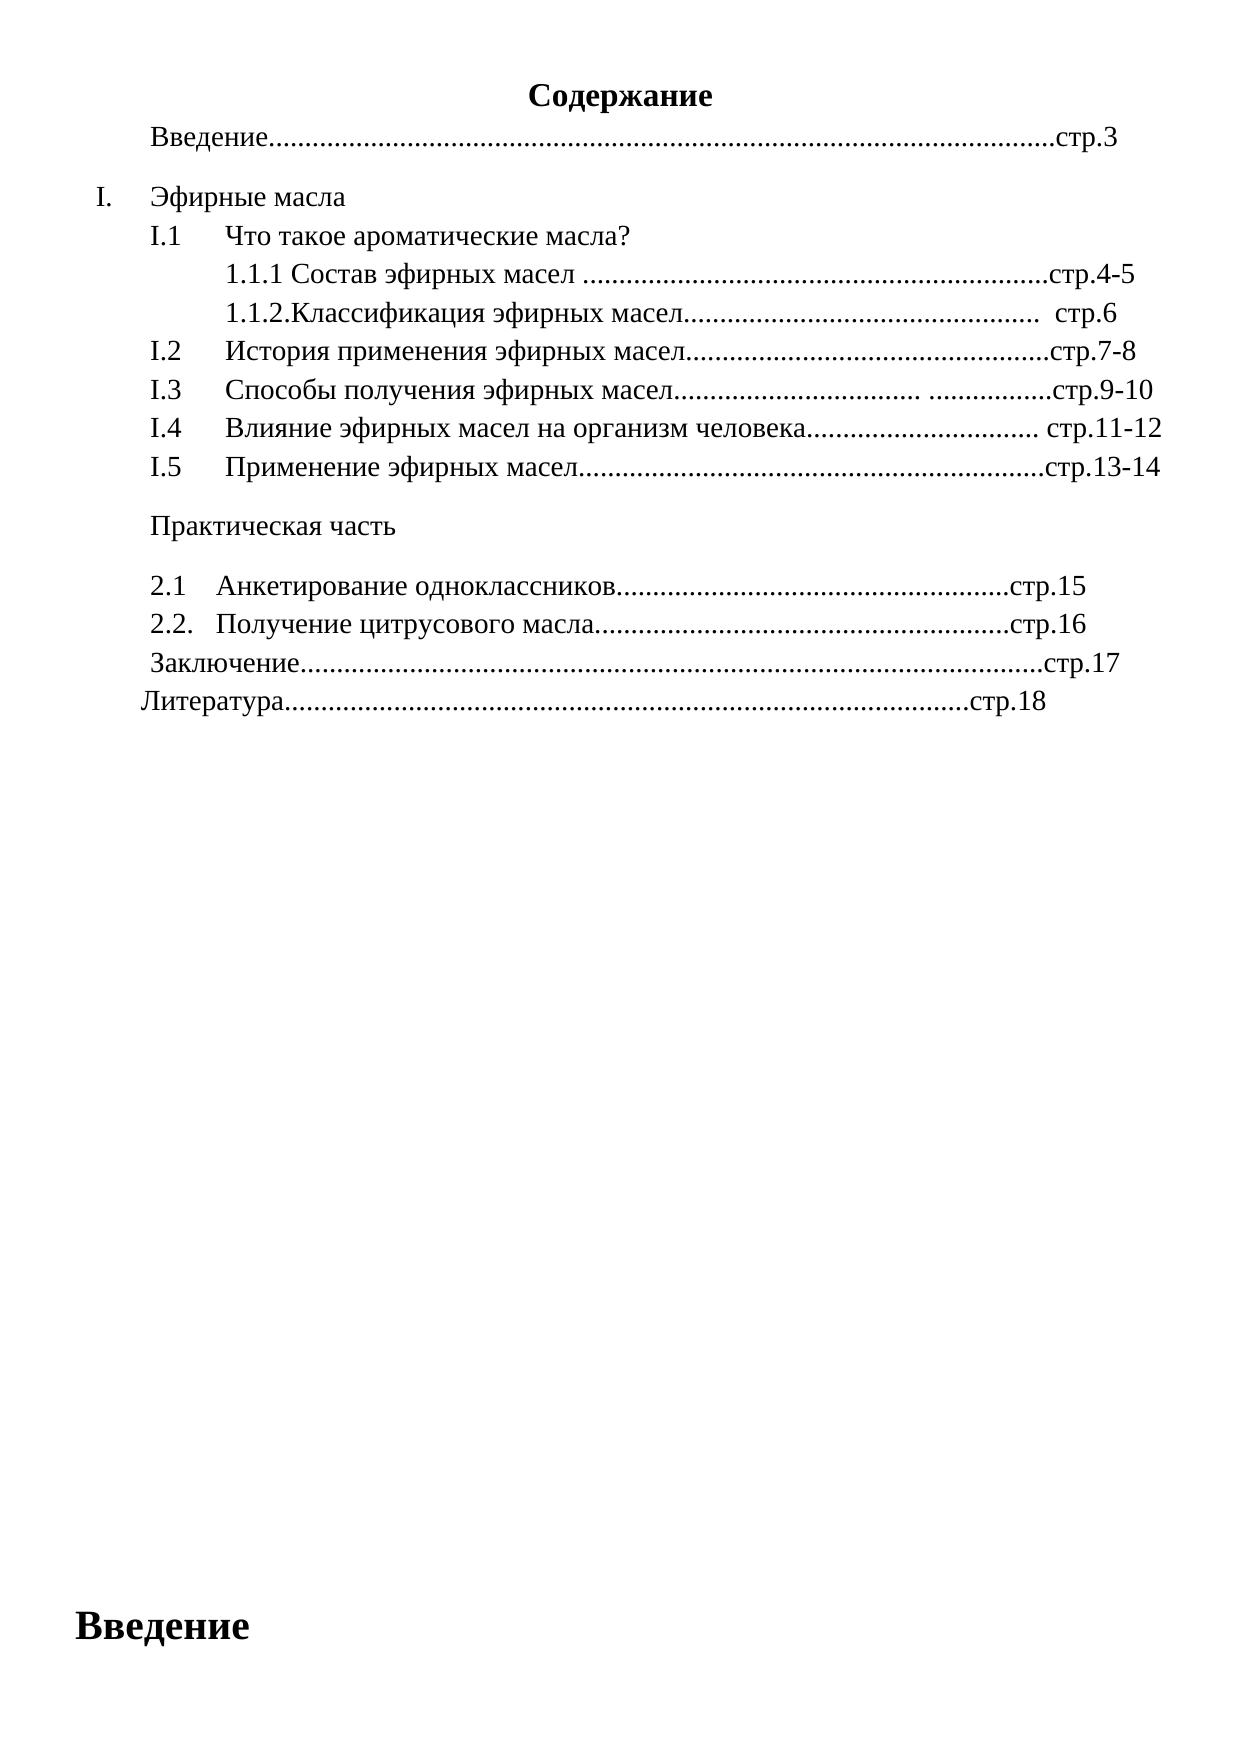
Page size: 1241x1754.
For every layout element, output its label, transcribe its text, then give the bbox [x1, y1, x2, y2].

text Практическая часть [150, 508, 1165, 542]
text Литература..............................................................................................стр.18 [75, 683, 1165, 717]
list Влияние эфирных масел на организм человека................................ стр.11-12 [150, 410, 1165, 444]
text 2.1 Анкетирование одноклассников......................................................стр.15 [150, 568, 1165, 601]
text Введение [75, 1600, 1165, 1648]
list История применения эфирных масел..................................................стр.7-8 [150, 333, 1165, 367]
text 2.2. Получение цитрусового масла.........................................................стр.16 [150, 606, 1165, 640]
list Заключение......................................................................................................стр.17 [150, 645, 1165, 678]
list Что такое ароматические масла? [150, 218, 1165, 251]
text Содержание [75, 75, 1165, 113]
list Способы получения эфирных масел.................................. .................стр.9-10 [150, 372, 1165, 405]
list Применение эфирных масел................................................................стр.13-14 [150, 449, 1165, 482]
list 1.1.2.Классификация эфирных масел................................................. стр.6 [225, 295, 1165, 328]
list Эфирные масла [112, 179, 1165, 213]
text Введение............................................................................................................стр.3 [75, 119, 1165, 153]
list 1.1.1 Состав эфирных масел ................................................................стр.4-5 [225, 256, 1165, 290]
